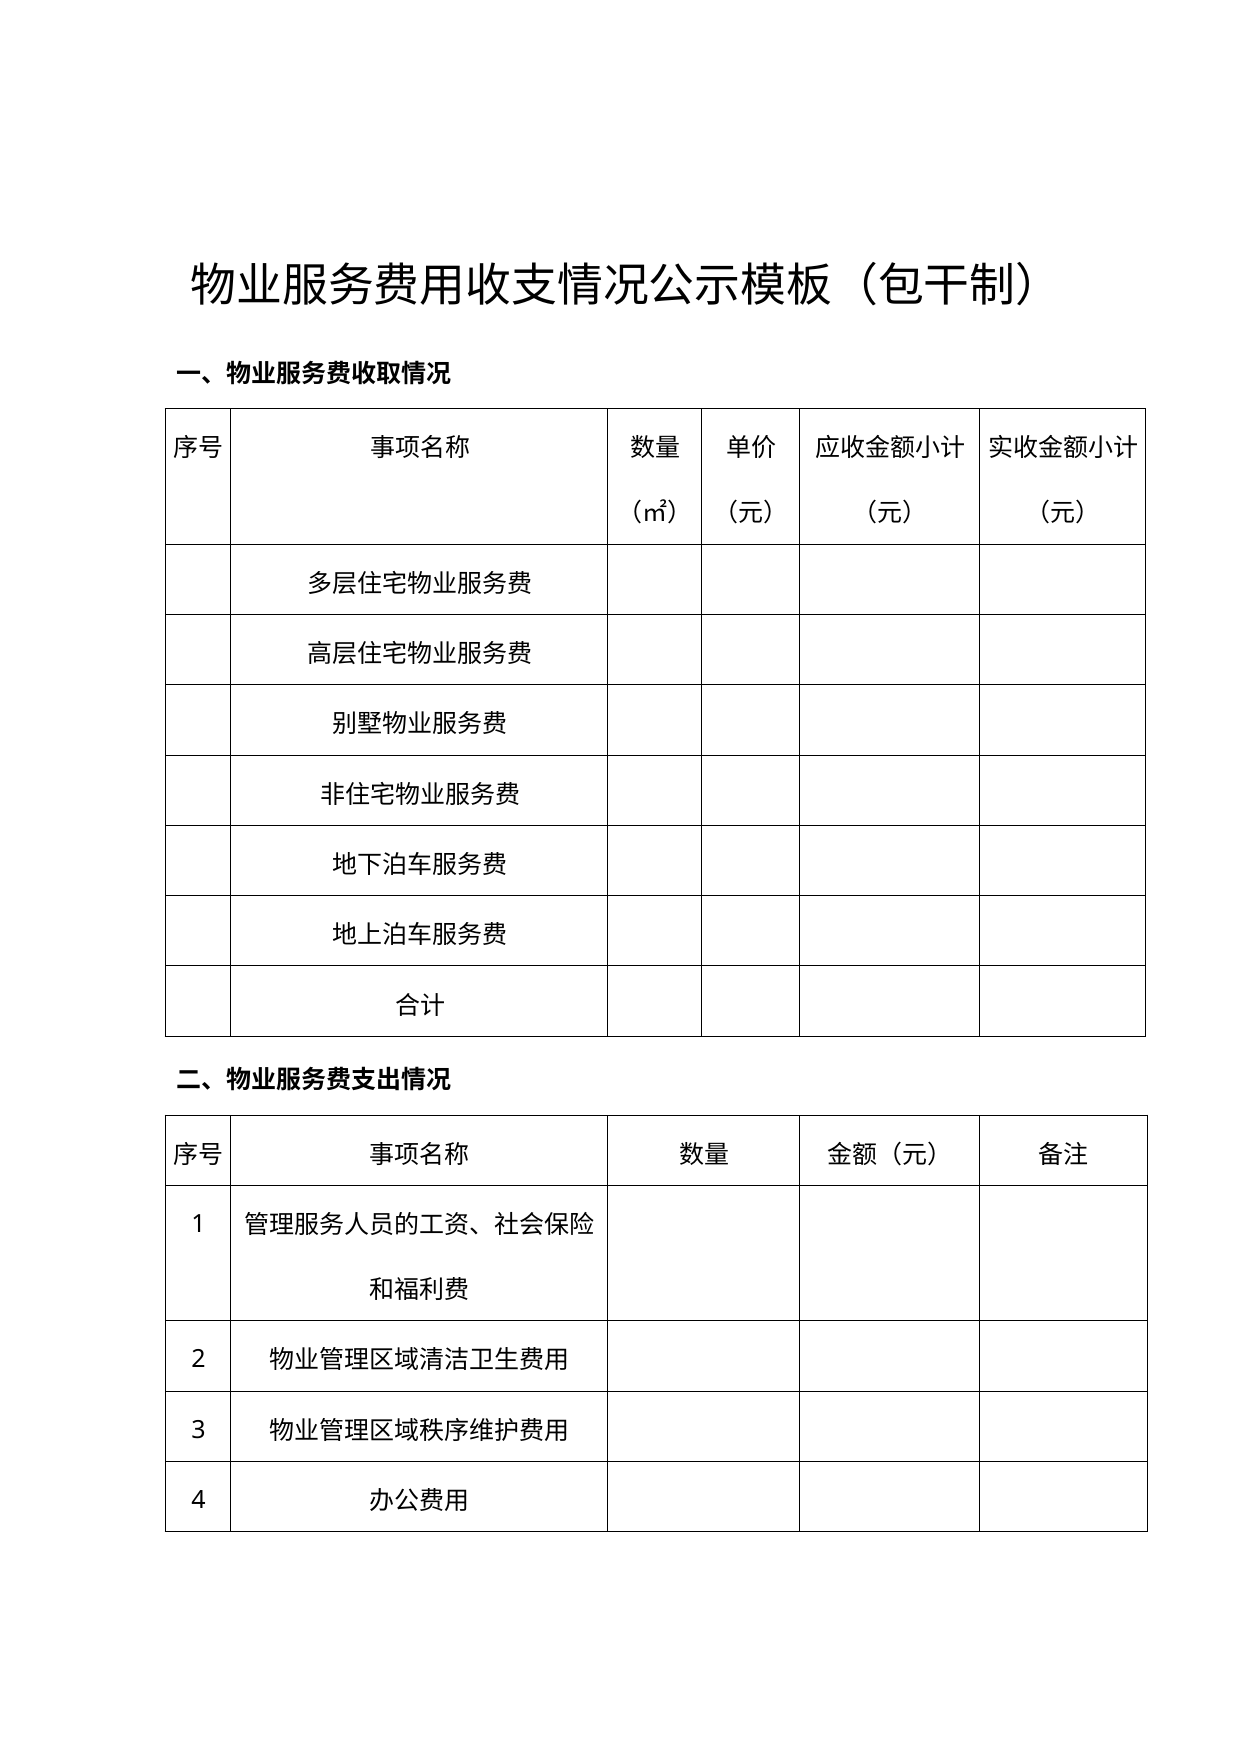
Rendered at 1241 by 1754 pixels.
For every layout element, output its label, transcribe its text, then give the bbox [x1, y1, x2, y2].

table_header 应收金额小计（元） [800, 409, 979, 543]
table_cell [800, 826, 979, 895]
table_cell [800, 896, 979, 965]
table_header 单价（元） [702, 409, 799, 543]
table_cell [800, 1392, 979, 1461]
table_cell 3 [166, 1392, 230, 1461]
table_header 事项名称 [231, 409, 607, 543]
table_cell [608, 1186, 799, 1320]
table_cell [608, 615, 701, 684]
table_cell [608, 826, 701, 895]
table_cell 多层住宅物业服务费 [231, 545, 607, 614]
table_cell [608, 685, 701, 754]
table_cell [608, 1462, 799, 1531]
table_header 序号 [166, 1116, 230, 1185]
table_cell 管理服务人员的工资、社会保险和福利费 [231, 1186, 607, 1320]
table_cell [166, 685, 230, 754]
table_cell 地下泊车服务费 [231, 826, 607, 895]
table_cell [980, 1186, 1147, 1320]
table_cell [608, 1392, 799, 1461]
table_cell [800, 685, 979, 754]
table_cell 非住宅物业服务费 [231, 756, 607, 825]
table_cell [702, 756, 799, 825]
table_cell [608, 1321, 799, 1391]
table_cell [800, 615, 979, 684]
table_cell [166, 966, 230, 1036]
table_cell [800, 1462, 979, 1531]
table_cell [166, 756, 230, 825]
text 物业服务费用收支情况公示模板（包干制） [148, 233, 1093, 330]
table_cell [608, 545, 701, 614]
table_cell 地上泊车服务费 [231, 896, 607, 965]
table_cell [702, 966, 799, 1036]
table_cell [702, 826, 799, 895]
table_cell 2 [166, 1321, 230, 1391]
table_cell [702, 685, 799, 754]
table_cell 办公费用 [231, 1462, 607, 1531]
table_cell [166, 826, 230, 895]
table_cell [980, 1392, 1147, 1461]
text 一、物业服务费收取情况 [176, 339, 1093, 404]
table_cell 高层住宅物业服务费 [231, 615, 607, 684]
table_cell [800, 756, 979, 825]
table_cell [980, 896, 1145, 965]
table_cell [980, 1321, 1147, 1391]
table_cell [608, 896, 701, 965]
table_cell [800, 966, 979, 1036]
table_cell [608, 756, 701, 825]
table_header 备注 [980, 1116, 1147, 1185]
table_cell 物业管理区域秩序维护费用 [231, 1392, 607, 1461]
table_cell [980, 966, 1145, 1036]
table_cell [166, 615, 230, 684]
table_cell [166, 545, 230, 614]
table_cell [980, 615, 1145, 684]
table_cell 4 [166, 1462, 230, 1531]
table_cell [166, 896, 230, 965]
table_cell 物业管理区域清洁卫生费用 [231, 1321, 607, 1391]
table_header 实收金额小计（元） [980, 409, 1145, 543]
table_cell [702, 896, 799, 965]
table_header 金额（元） [800, 1116, 979, 1185]
table_cell [980, 826, 1145, 895]
table_header 数量（㎡） [608, 409, 701, 543]
table_cell [800, 545, 979, 614]
table_cell [702, 615, 799, 684]
text 二、物业服务费支出情况 [176, 1045, 1093, 1110]
table_cell [980, 545, 1145, 614]
table_header 事项名称 [231, 1116, 607, 1185]
table_header 序号 [166, 409, 230, 543]
table_cell [980, 685, 1145, 754]
table_cell 合计 [231, 966, 607, 1036]
table_cell [800, 1186, 979, 1320]
table_header 数量 [608, 1116, 799, 1185]
table_cell 别墅物业服务费 [231, 685, 607, 754]
table_cell 1 [166, 1186, 230, 1320]
table_cell [702, 545, 799, 614]
table_cell [800, 1321, 979, 1391]
table_cell [608, 966, 701, 1036]
table_cell [980, 756, 1145, 825]
table_cell [980, 1462, 1147, 1531]
